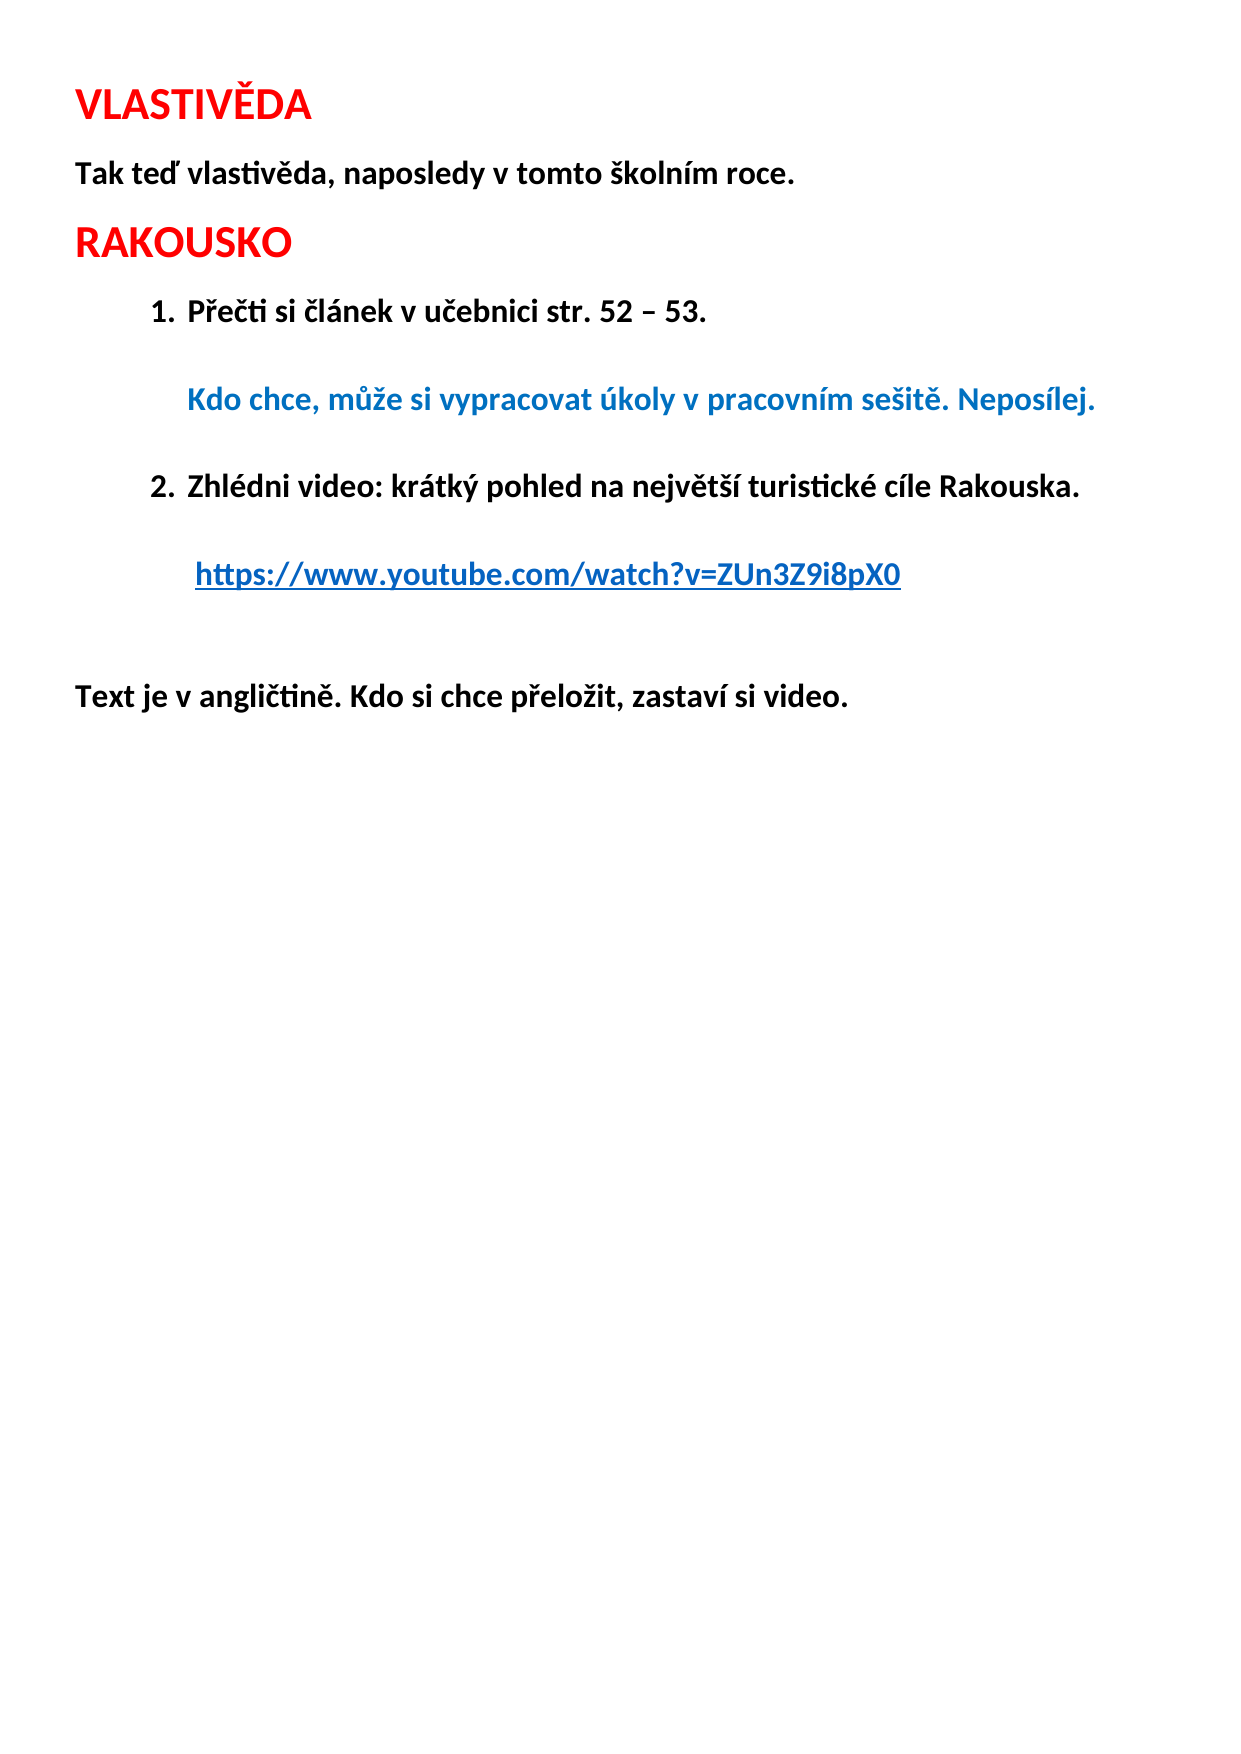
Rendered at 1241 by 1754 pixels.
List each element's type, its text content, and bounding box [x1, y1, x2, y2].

list Přečti si článek v učebnici str. 52 – 53. [150, 289, 1165, 330]
list Zhlédni video: krátký pohled na největší turistické cíle Rakouska. [150, 465, 1165, 506]
text VLASTIVĚDA [75, 75, 1165, 131]
text Tak teď vlastivěda, naposledy v tomto školním roce. [75, 152, 1165, 193]
text Text je v angličtině. Kdo si chce přeložit, zastaví si video. [75, 674, 1165, 715]
text RAKOUSKO [75, 213, 1165, 268]
list https://www.youtube.com/watch?v=ZUn3Z9i8pX0 [187, 553, 1165, 594]
list Kdo chce, může si vypracovat úkoly v pracovním sešitě. Neposílej. [187, 377, 1165, 418]
